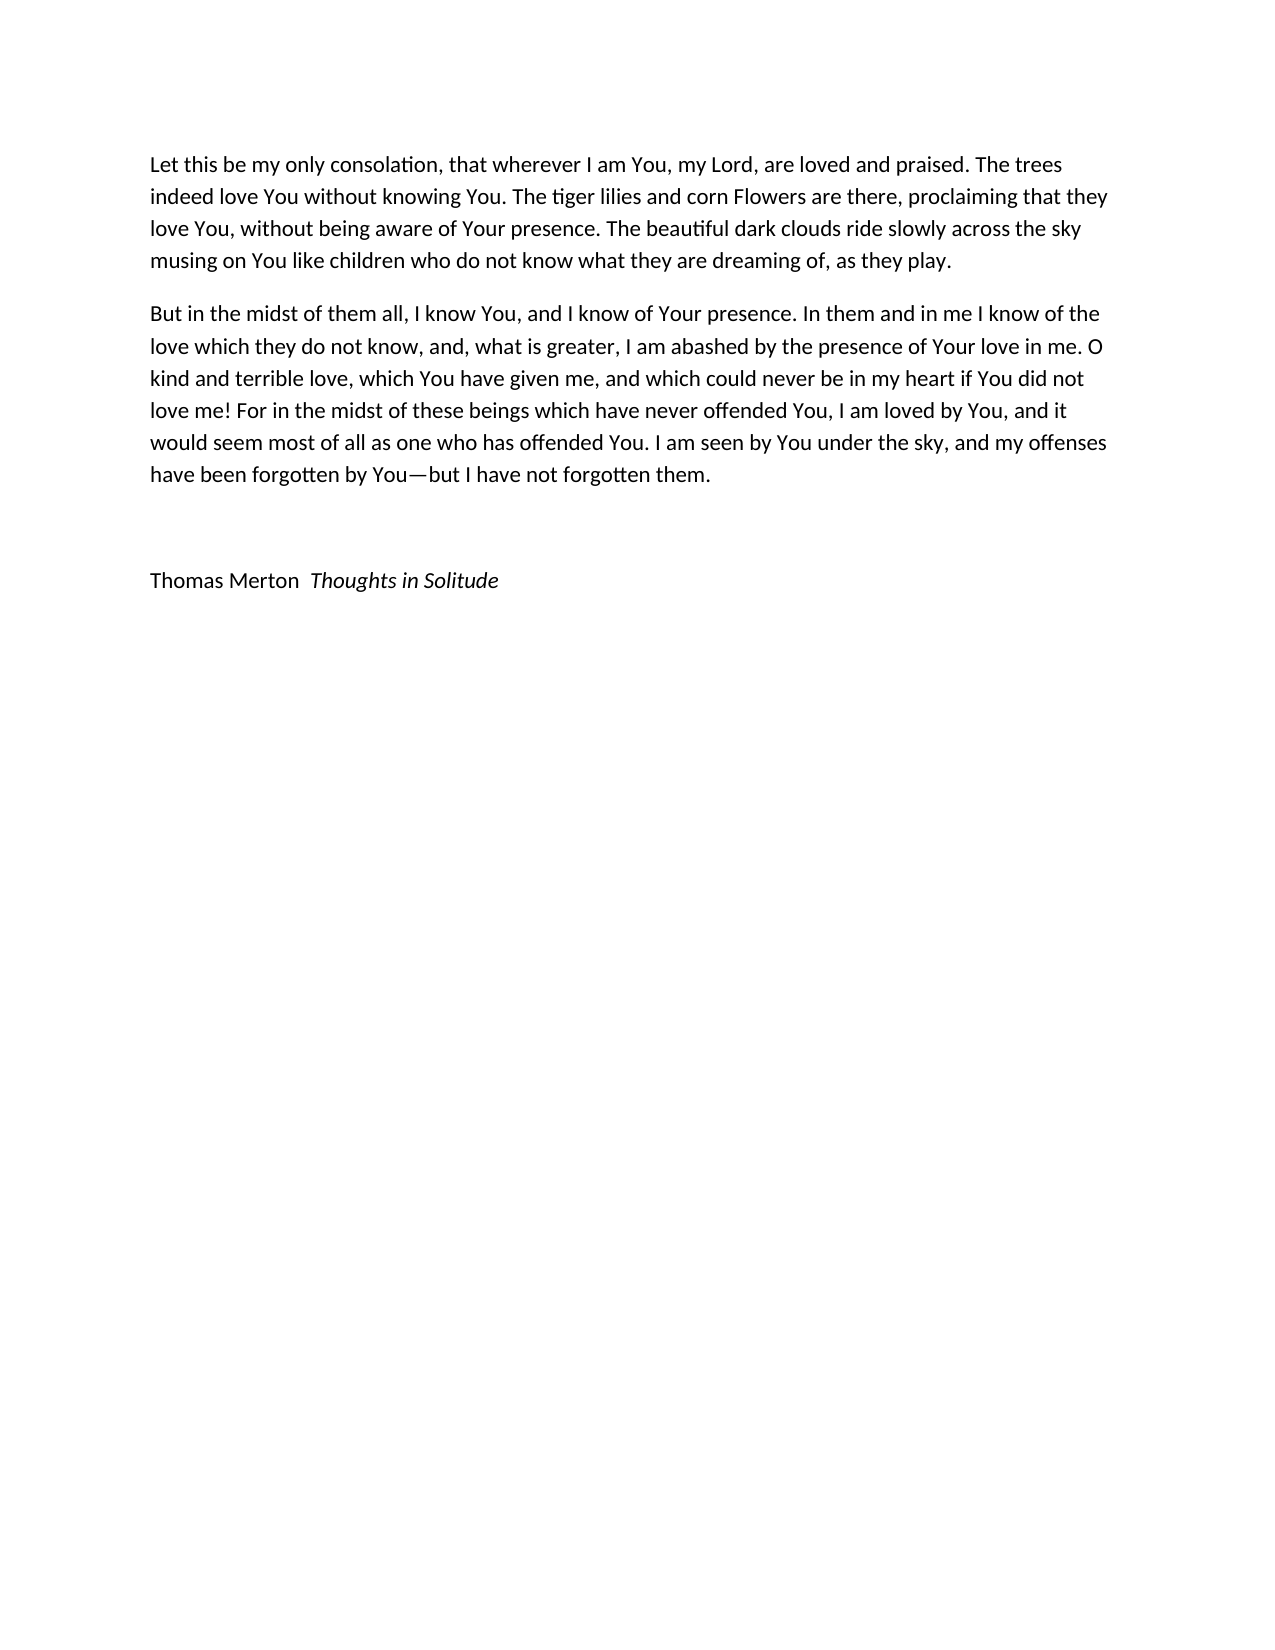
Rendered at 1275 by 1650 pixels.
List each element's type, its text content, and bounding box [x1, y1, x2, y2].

text Let this be my only consolation, that wherever I am You, my Lord, are loved and praised. The trees indeed love You without knowing You. The tiger lilies and corn Flowers are there, proclaiming that they love You, without being aware of Your presence. The beautiful dark clouds ride slowly across the sky musing on You like children who do not know what they are dreaming of, as they play. [150, 150, 1125, 274]
text Thomas Merton Thoughts in Solitude [150, 567, 1125, 594]
text But in the midst of them all, I know You, and I know of Your presence. In them and in me I know of the love which they do not know, and, what is greater, I am abashed by the presence of Your love in me. O kind and terrible love, which You have given me, and which could never be in my heart if You did not love me! For in the midst of these beings which have never offended You, I am loved by You, and it would seem most of all as one who has offended You. I am seen by You under the sky, and my offenses have been forgotten by You—but I have not forgotten them. [150, 299, 1125, 488]
